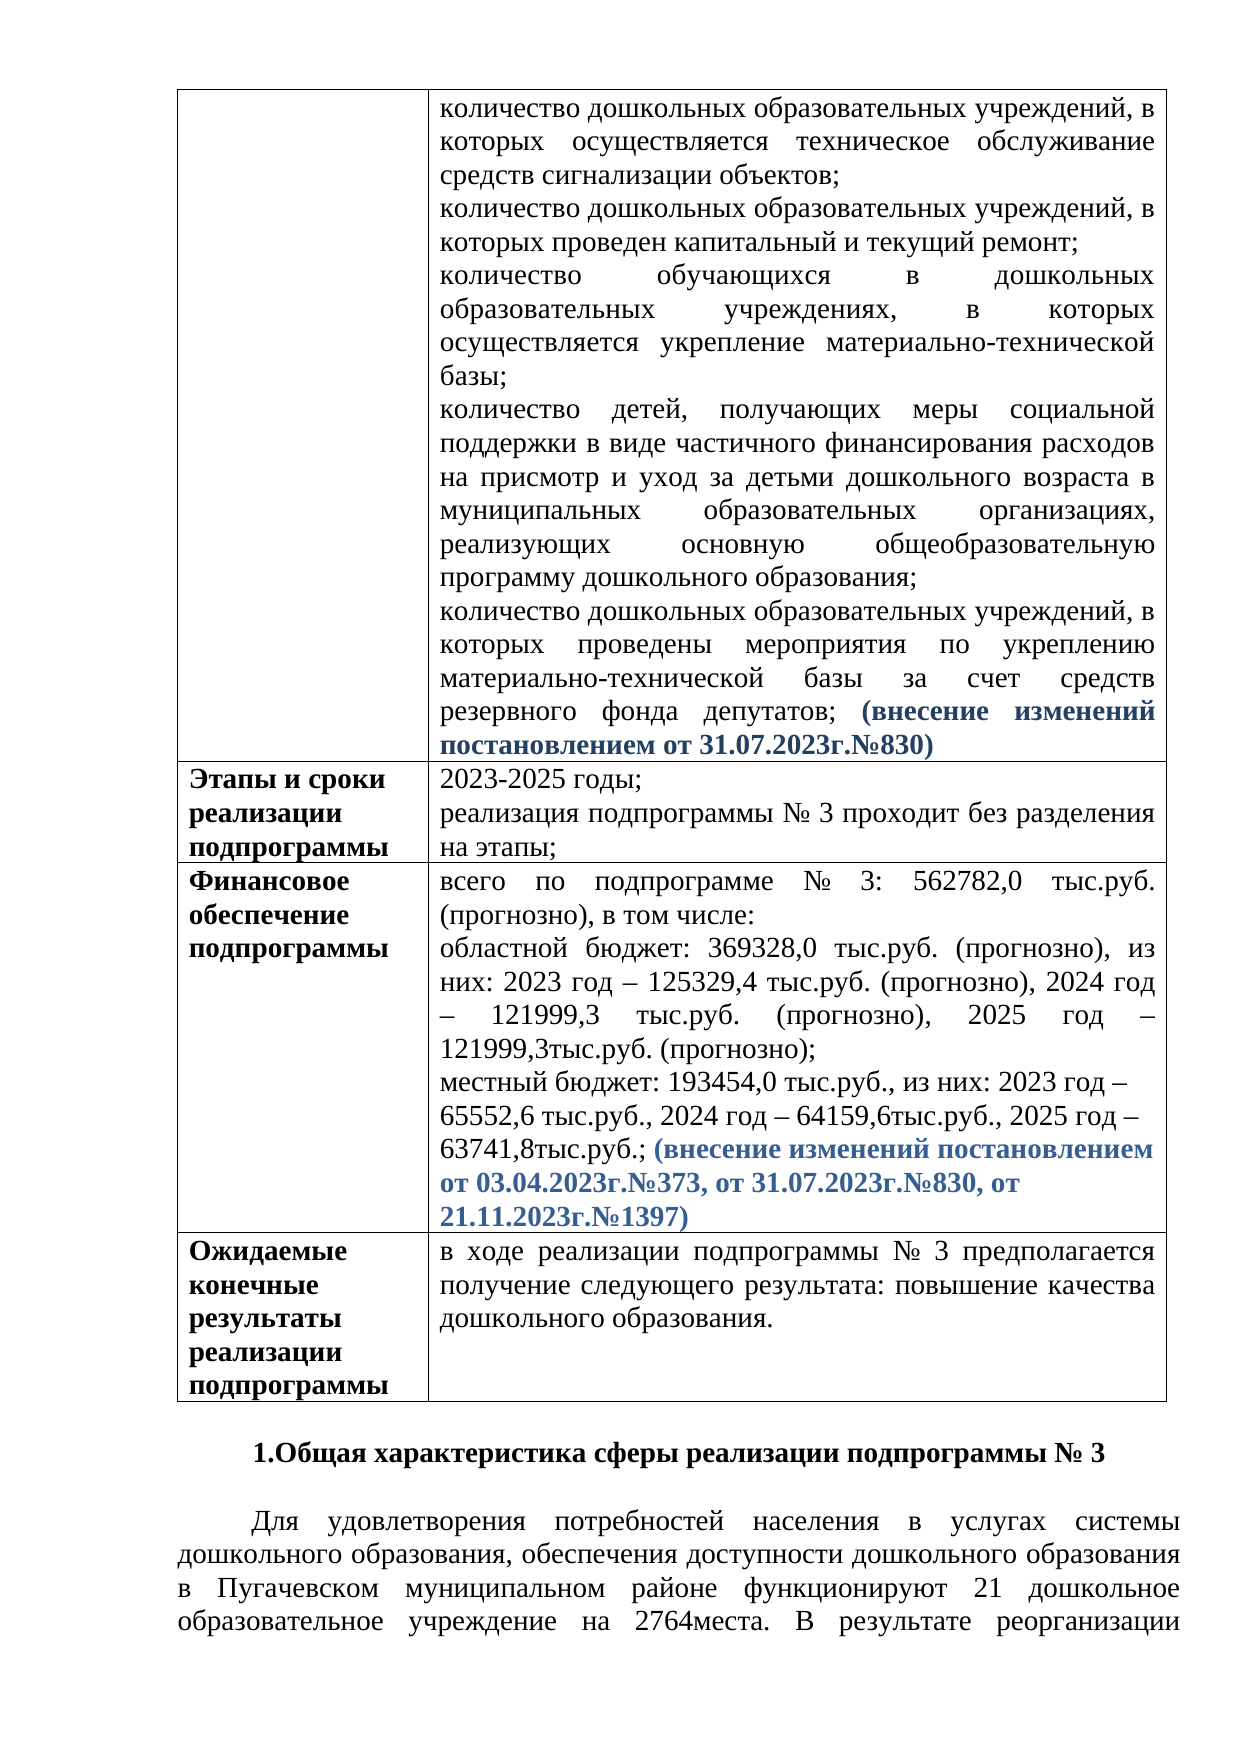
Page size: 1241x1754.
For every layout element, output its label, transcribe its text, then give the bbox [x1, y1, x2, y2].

table_cell 2023-2025 годы; реализация подпрограммы № 3 проходит без разделения на этапы; [429, 762, 1166, 862]
table_cell Финансовое обеспечение подпрограммы [178, 863, 428, 1232]
table_cell всего по подпрограмме № 3: 562782,0 тыс.руб. (прогнозно), в том числе: областной бюджет: 369328,0 тыс.руб. (прогнозно), из них: 2023 год – 125329,4 тыс.руб. (прогнозно), 2024 год – 121999,3 тыс.руб. (прогнозно), 2025 год – 121999,3тыс.руб. (прогнозно); местный бюджет: 193454,0 тыс.руб., из них: 2023 год –65552,6 тыс.руб., 2024 год – 64159,6тыс.руб., 2025 год – 63741,8тыс.руб.; (внесение изменений постановлением от 03.04.2023г.№373, от 31.07.2023г.№830, от 21.11.2023г.№1397) [429, 863, 1166, 1232]
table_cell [178, 90, 428, 761]
table_cell Ожидаемые конечные результаты реализации подпрограммы [178, 1233, 428, 1401]
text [177, 1503, 1181, 1637]
text 1.Общая характеристика сферы реализации подпрограммы № 3 [177, 1436, 1181, 1469]
table_cell Этапы и сроки реализации подпрограммы [178, 762, 428, 862]
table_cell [429, 90, 1166, 761]
table_cell в ходе реализации подпрограммы № 3 предполагается получение следующего результата: повышение качества дошкольного образования. [429, 1233, 1166, 1401]
